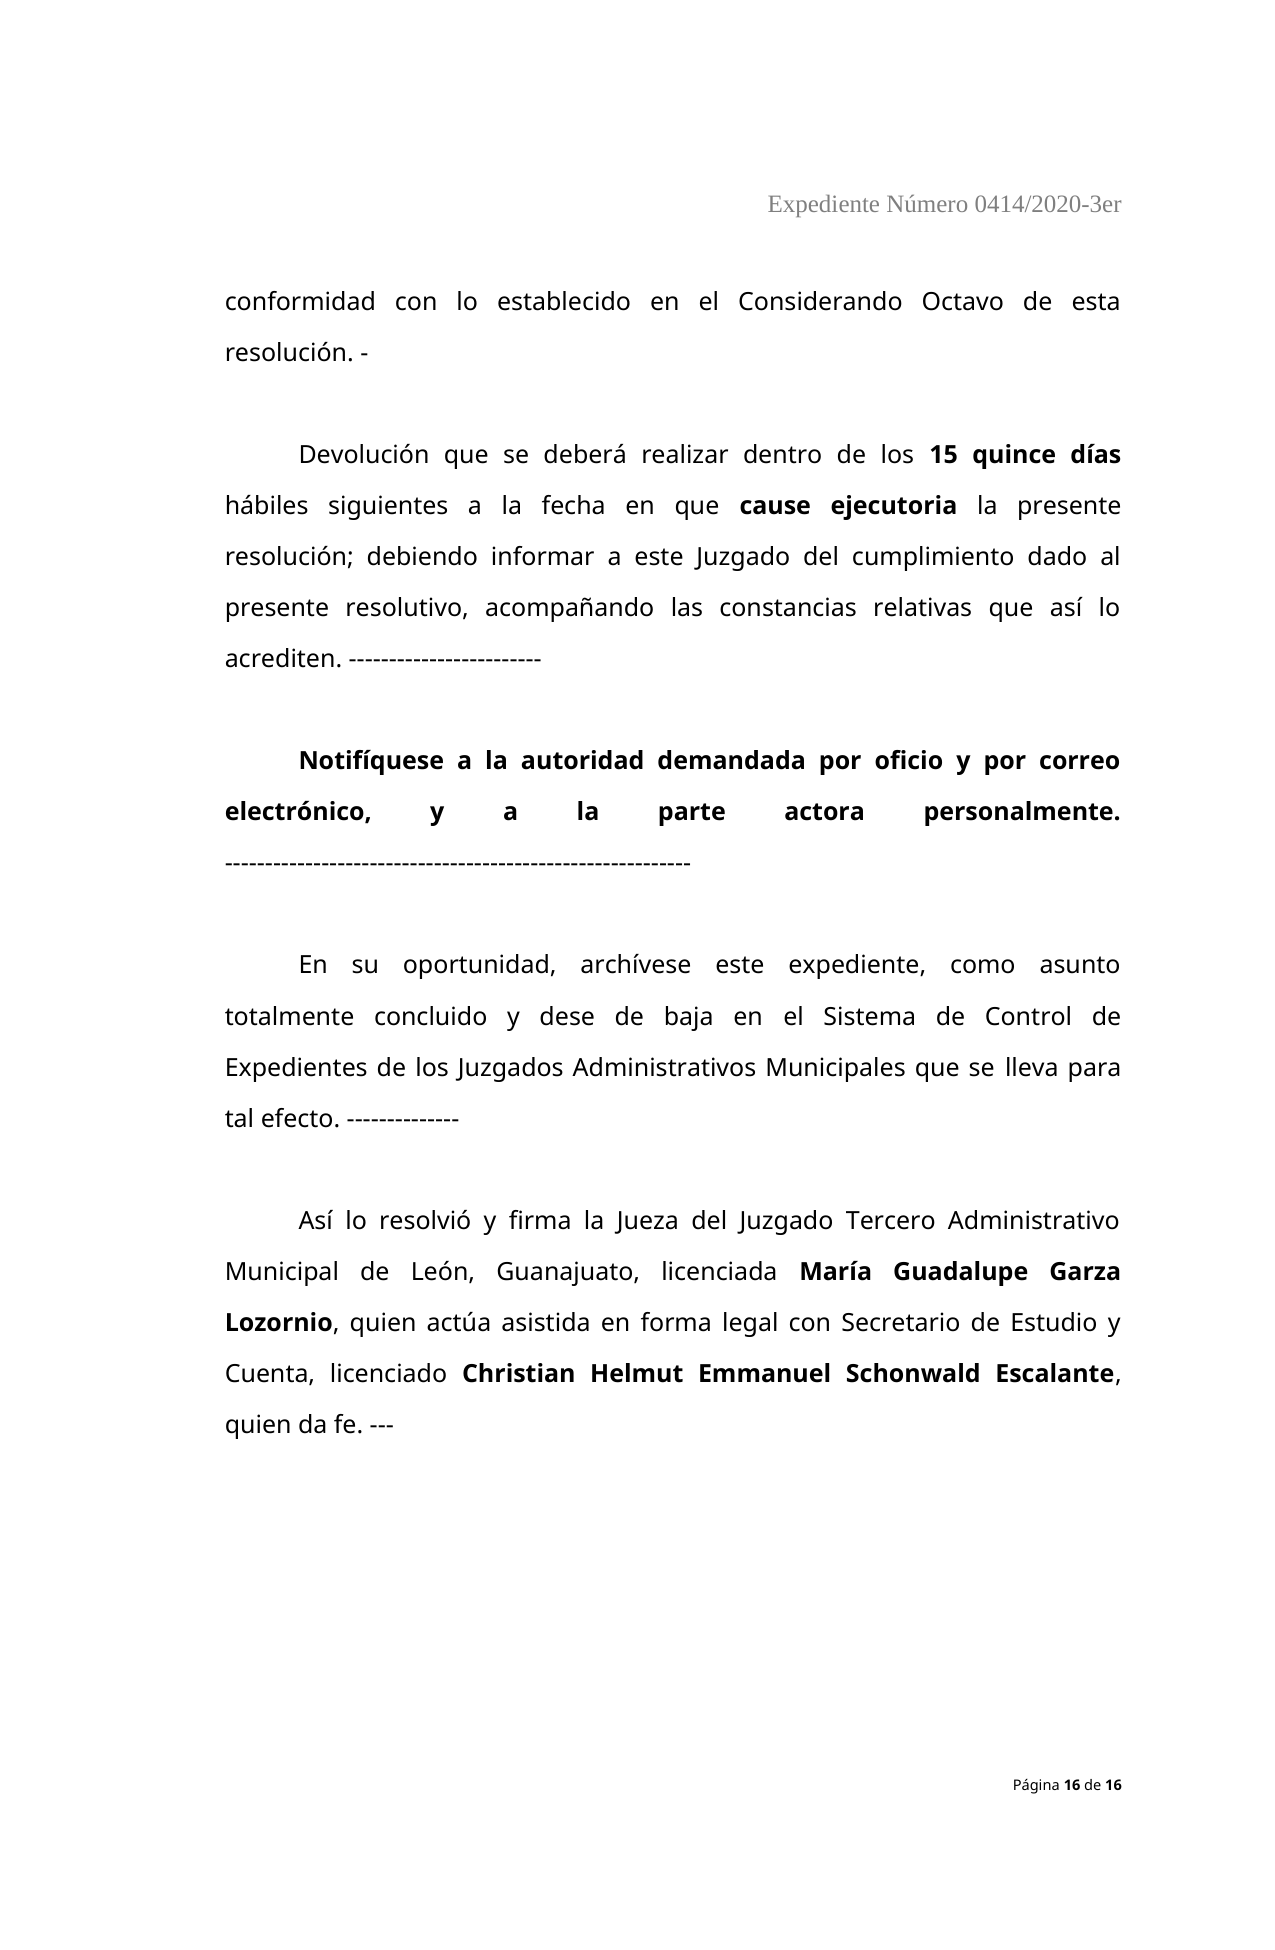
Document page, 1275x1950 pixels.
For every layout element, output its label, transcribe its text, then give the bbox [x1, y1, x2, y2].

text Notifíquese a la autoridad demandada por oficio y por correo electrónico, y a la parte actora personalmente. ---------------------------------------------------------- [224, 743, 1121, 879]
text Así lo resolvió y firma la Jueza del Juzgado Tercero Administrativo Municipal de León, Guanajuato, licenciada María Guadalupe Garza Lozornio, quien actúa asistida en forma legal con Secretario de Estudio y Cuenta, licenciado Christian Helmut Emmanuel Schonwald Escalante, quien da fe. --- [224, 1202, 1121, 1441]
text Devolución que se deberá realizar dentro de los 15 quince días hábiles siguientes a la fecha en que cause ejecutoria la presente resolución; debiendo informar a este Juzgado del cumplimiento dado al presente resolutivo, acompañando las constancias relativas que así lo acrediten. ------------------------ [224, 437, 1121, 675]
text En su oportunidad, archívese este expediente, como asunto totalmente concluido y dese de baja en el Sistema de Control de Expedientes de los Juzgados Administrativos Municipales que se lleva para tal efecto. -------------- [224, 947, 1121, 1134]
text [224, 283, 1121, 369]
